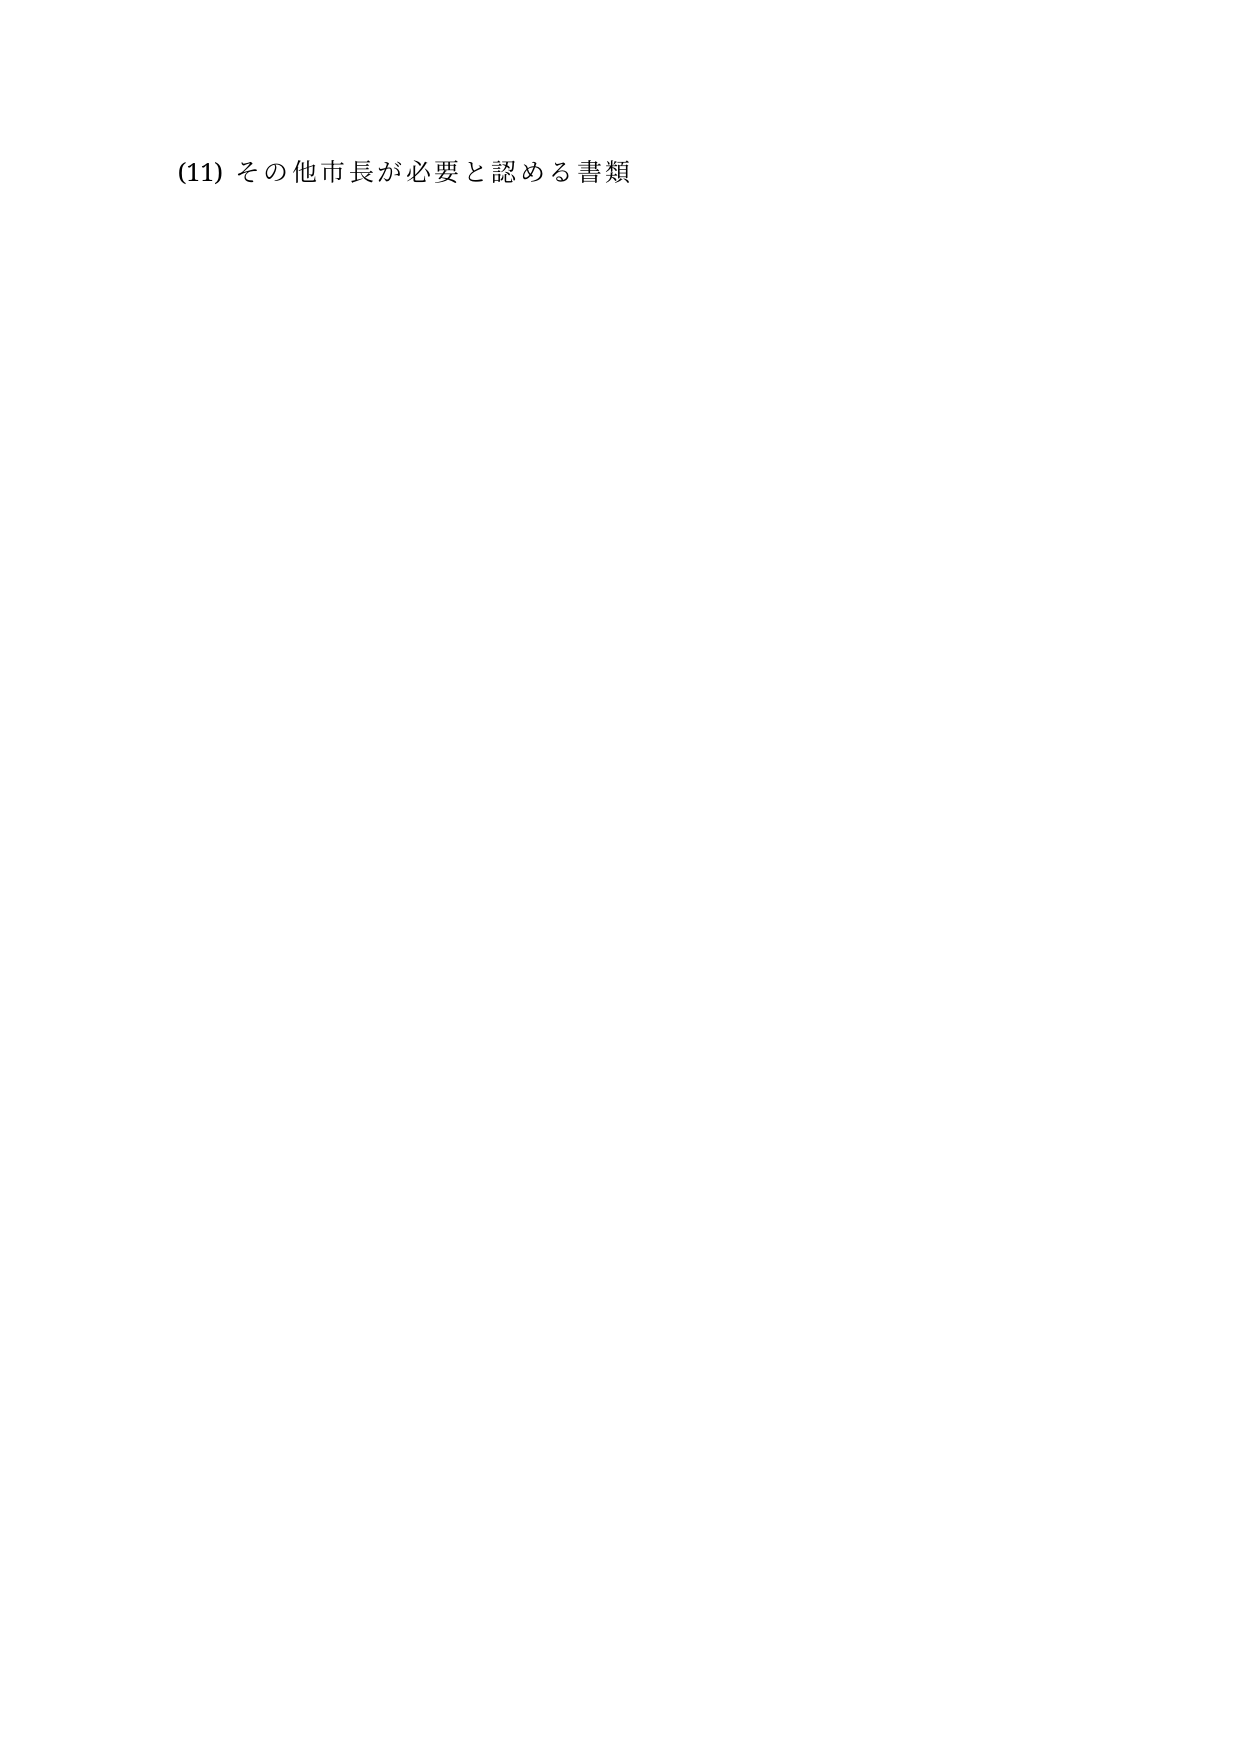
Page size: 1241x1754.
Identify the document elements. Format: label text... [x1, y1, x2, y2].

text (11) その他市長が必要と認める書類 [149, 148, 1091, 192]
